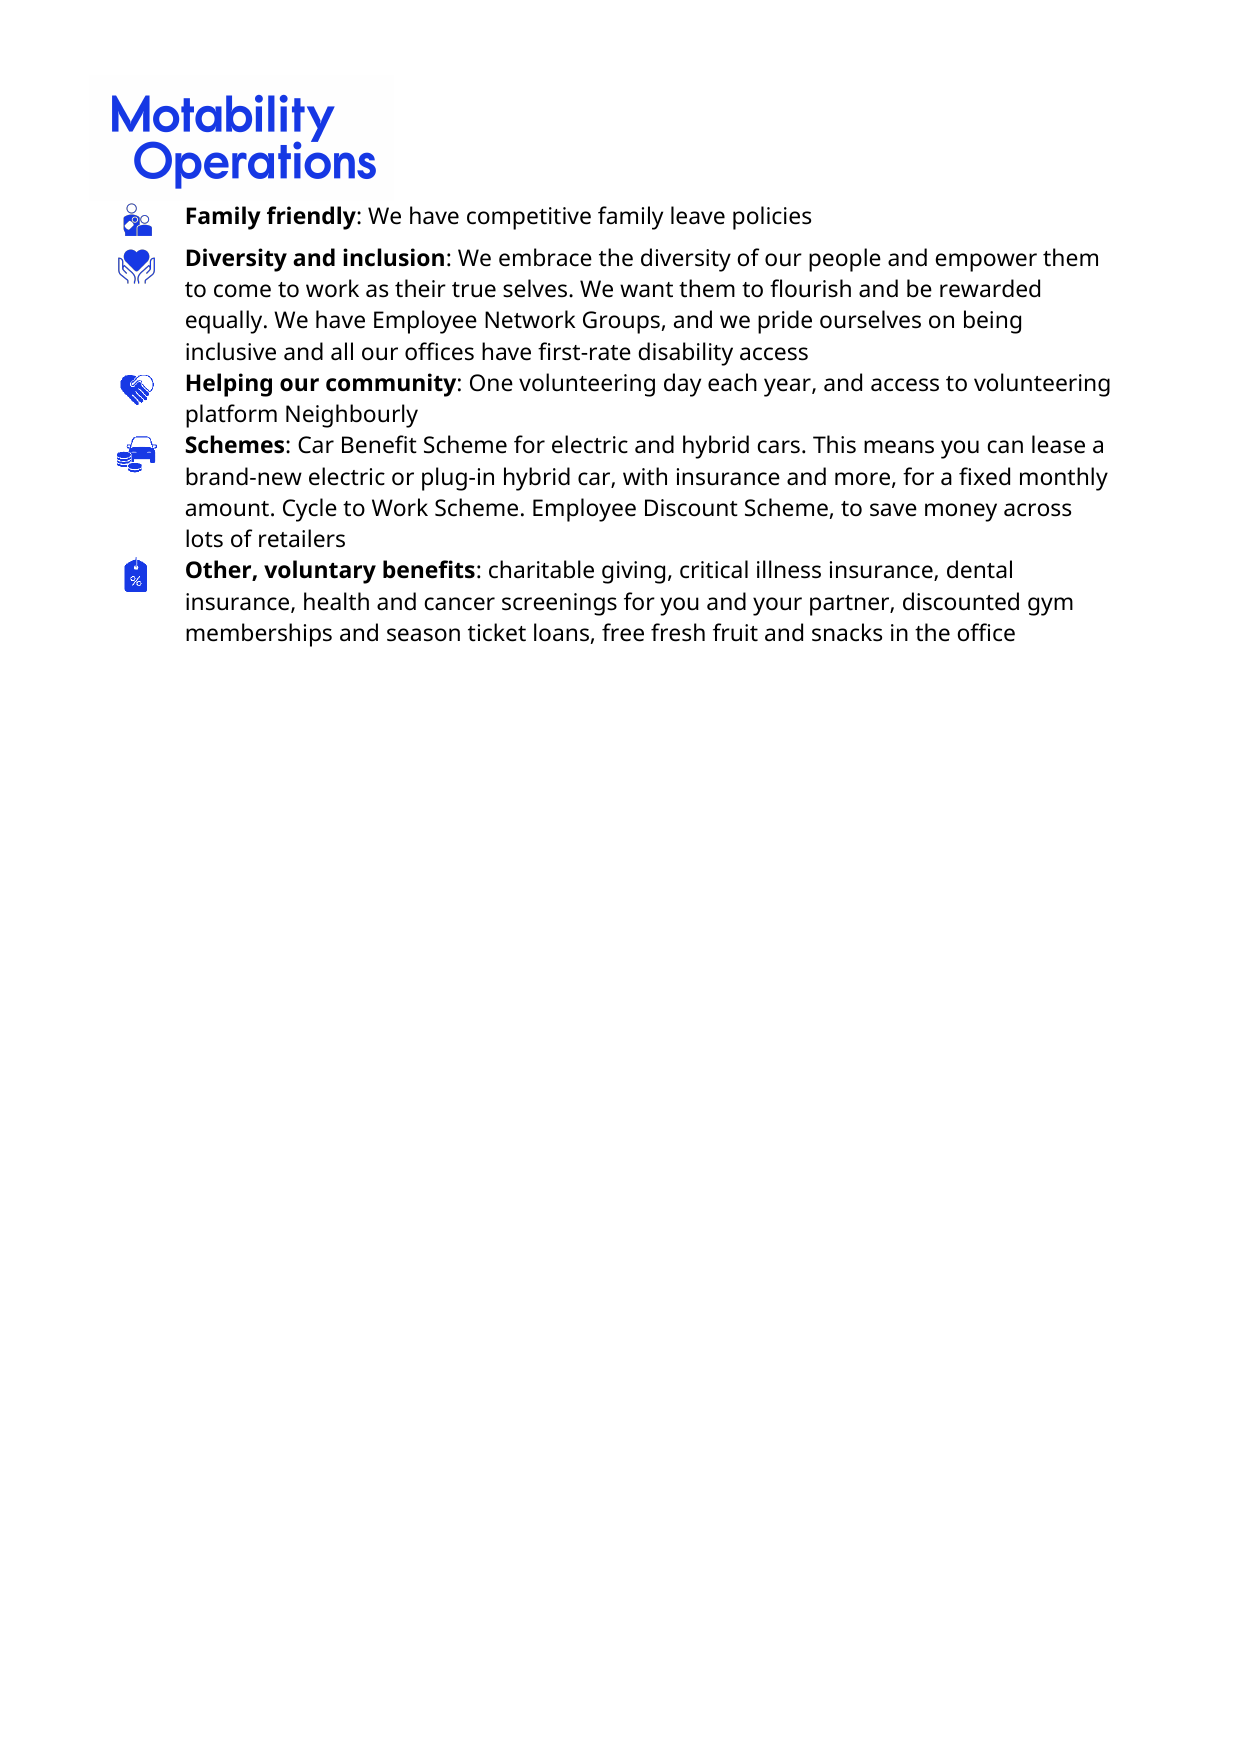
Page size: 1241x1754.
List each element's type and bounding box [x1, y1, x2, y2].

picture [88, 75, 394, 292]
picture [113, 366, 160, 413]
picture [115, 554, 159, 598]
table_cell [89, 200, 1136, 648]
picture [111, 429, 162, 479]
